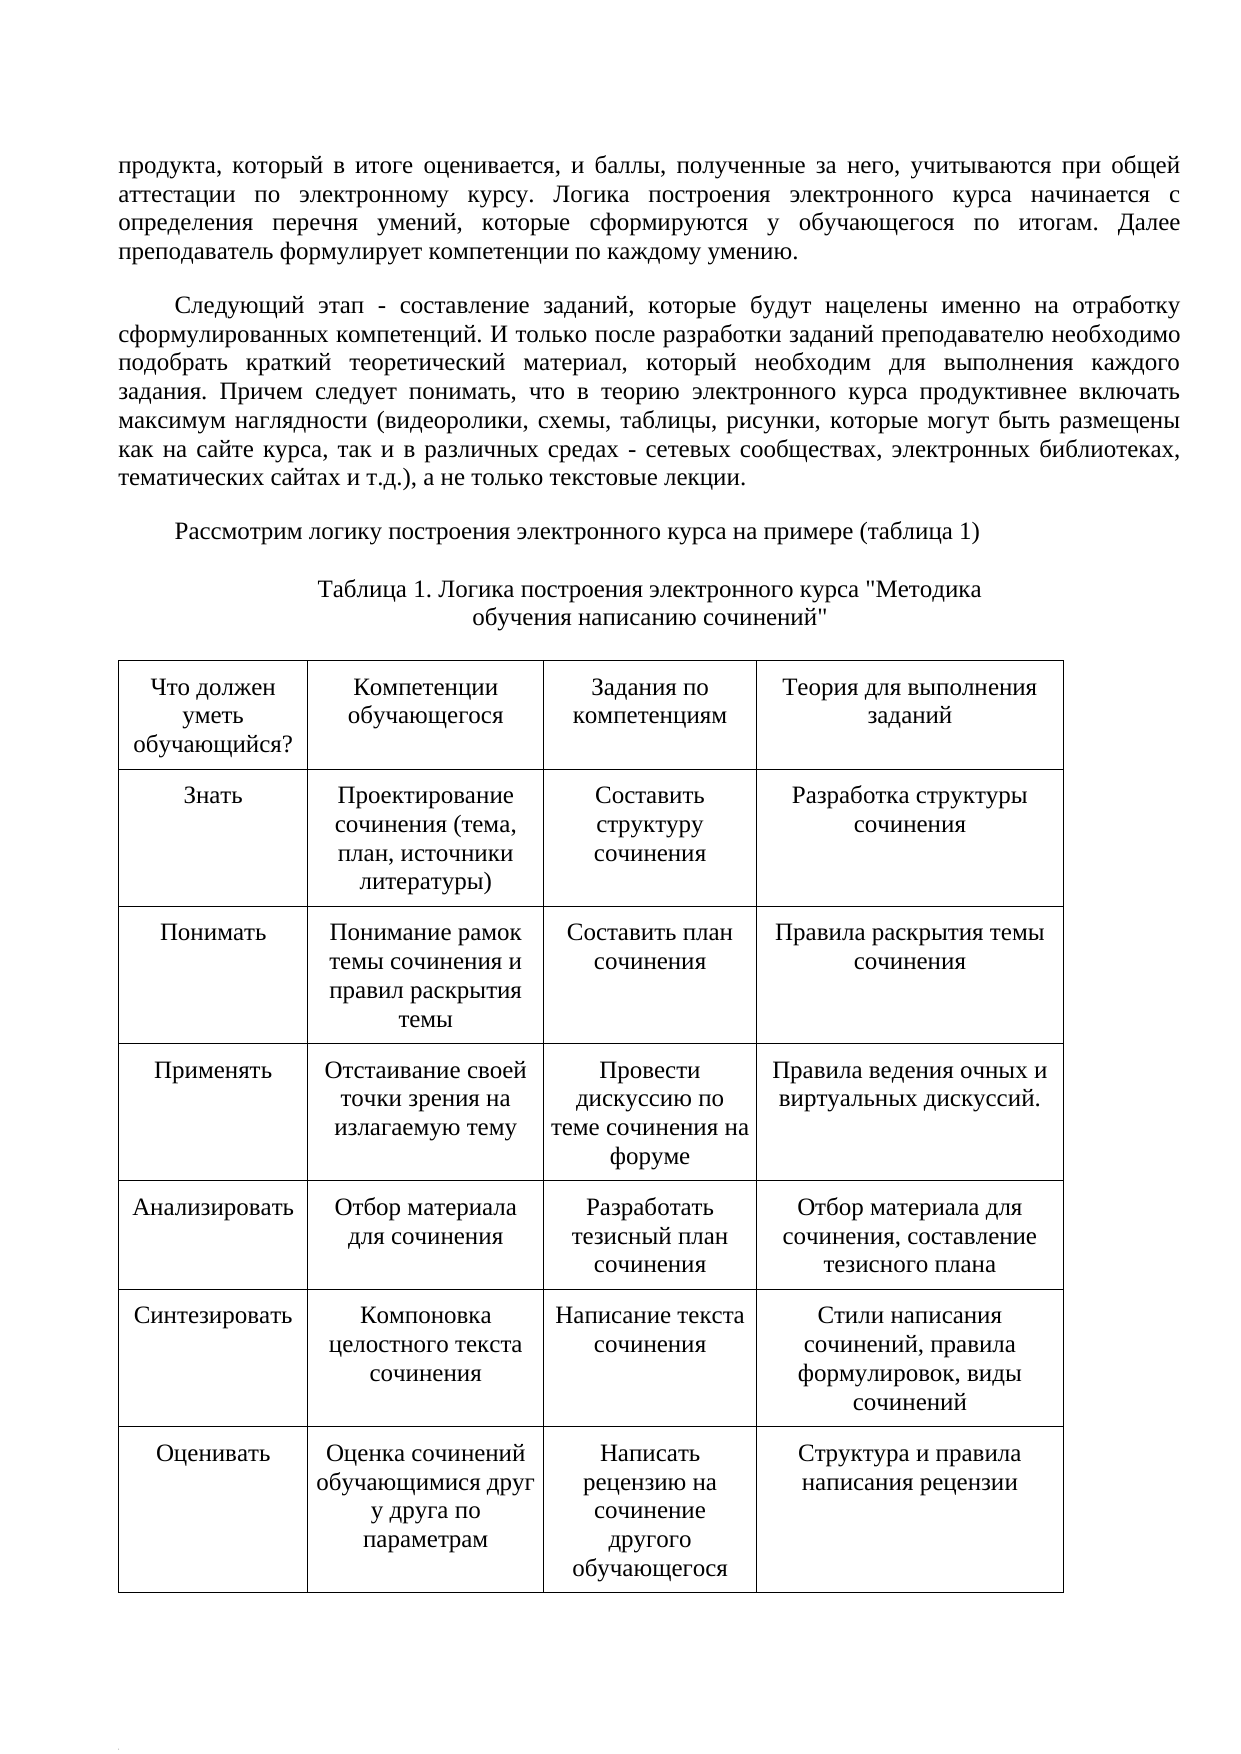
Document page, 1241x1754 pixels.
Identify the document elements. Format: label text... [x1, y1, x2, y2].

table_cell Разработать тезисный план сочинения [544, 1181, 756, 1289]
table_cell Оценка сочинений обучающимися друг у друга по параметрам [308, 1427, 543, 1592]
table_cell Составить план сочинения [544, 907, 756, 1043]
table_cell Структура и правила написания рецензии [757, 1427, 1063, 1592]
table_cell Отбор материала для сочинения, составление тезисного плана [757, 1181, 1063, 1289]
table_cell Провести дискуссию по теме сочинения на форуме [544, 1044, 756, 1180]
table_cell Применять [119, 1044, 307, 1180]
table_cell Оценивать [119, 1427, 307, 1592]
table_header Теория для выполнения заданий [757, 661, 1063, 768]
table_cell Отбор материала для сочинения [308, 1181, 543, 1289]
table_cell Знать [119, 770, 307, 906]
table_cell Разработка структуры сочинения [757, 770, 1063, 906]
table_cell Проектирование сочинения (тема, план, источники литературы) [308, 770, 543, 906]
text обучения написанию сочинений" [118, 602, 1181, 631]
text Таблица 1. Логика построения электронного курса "Методика [118, 574, 1181, 602]
table_cell Анализировать [119, 1181, 307, 1289]
table_cell Отстаивание своей точки зрения на излагаемую тему [308, 1044, 543, 1180]
table_header Компетенции обучающегося [308, 661, 543, 768]
table_cell Синтезировать [119, 1290, 307, 1426]
table_cell Стили написания сочинений, правила формулировок, виды сочинений [757, 1290, 1063, 1426]
table_cell Понимать [119, 907, 307, 1043]
table_cell Составить структуру сочинения [544, 770, 756, 906]
text Следующий этап - составление заданий, которые будут нацелены именно на отработку сформулированных компетенций. И только после разработки заданий преподавателю необходимо подобрать краткий теоретический материал, который необходим для выполнения каждого задания. Причем следует понимать, что в теорию электронного курса продуктивнее включать максимум наглядности (видеоролики, схемы, таблицы, рисунки, которые могут быть размещены как на сайте курса, так и в различных средах - сетевых сообществах, электронных библиотеках, тематических сайтах и т.д.), а не только текстовые лекции. [118, 290, 1181, 491]
table_cell Написание текста сочинения [544, 1290, 756, 1426]
text Рассмотрим логику построения электронного курса на примере (таблица 1) [118, 516, 1181, 545]
table_cell Правила ведения очных и виртуальных дискуссий. [757, 1044, 1063, 1180]
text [118, 150, 1181, 265]
table_cell Понимание рамок темы сочинения и правил раскрытия темы [308, 907, 543, 1043]
table_cell Компоновка целостного текста сочинения [308, 1290, 543, 1426]
table_header Что должен уметь обучающийся? [119, 661, 307, 768]
table_cell Написать рецензию на сочинение другого обучающегося [544, 1427, 756, 1592]
table_cell Правила раскрытия темы сочинения [757, 907, 1063, 1043]
table_header Задания по компетенциям [544, 661, 756, 768]
